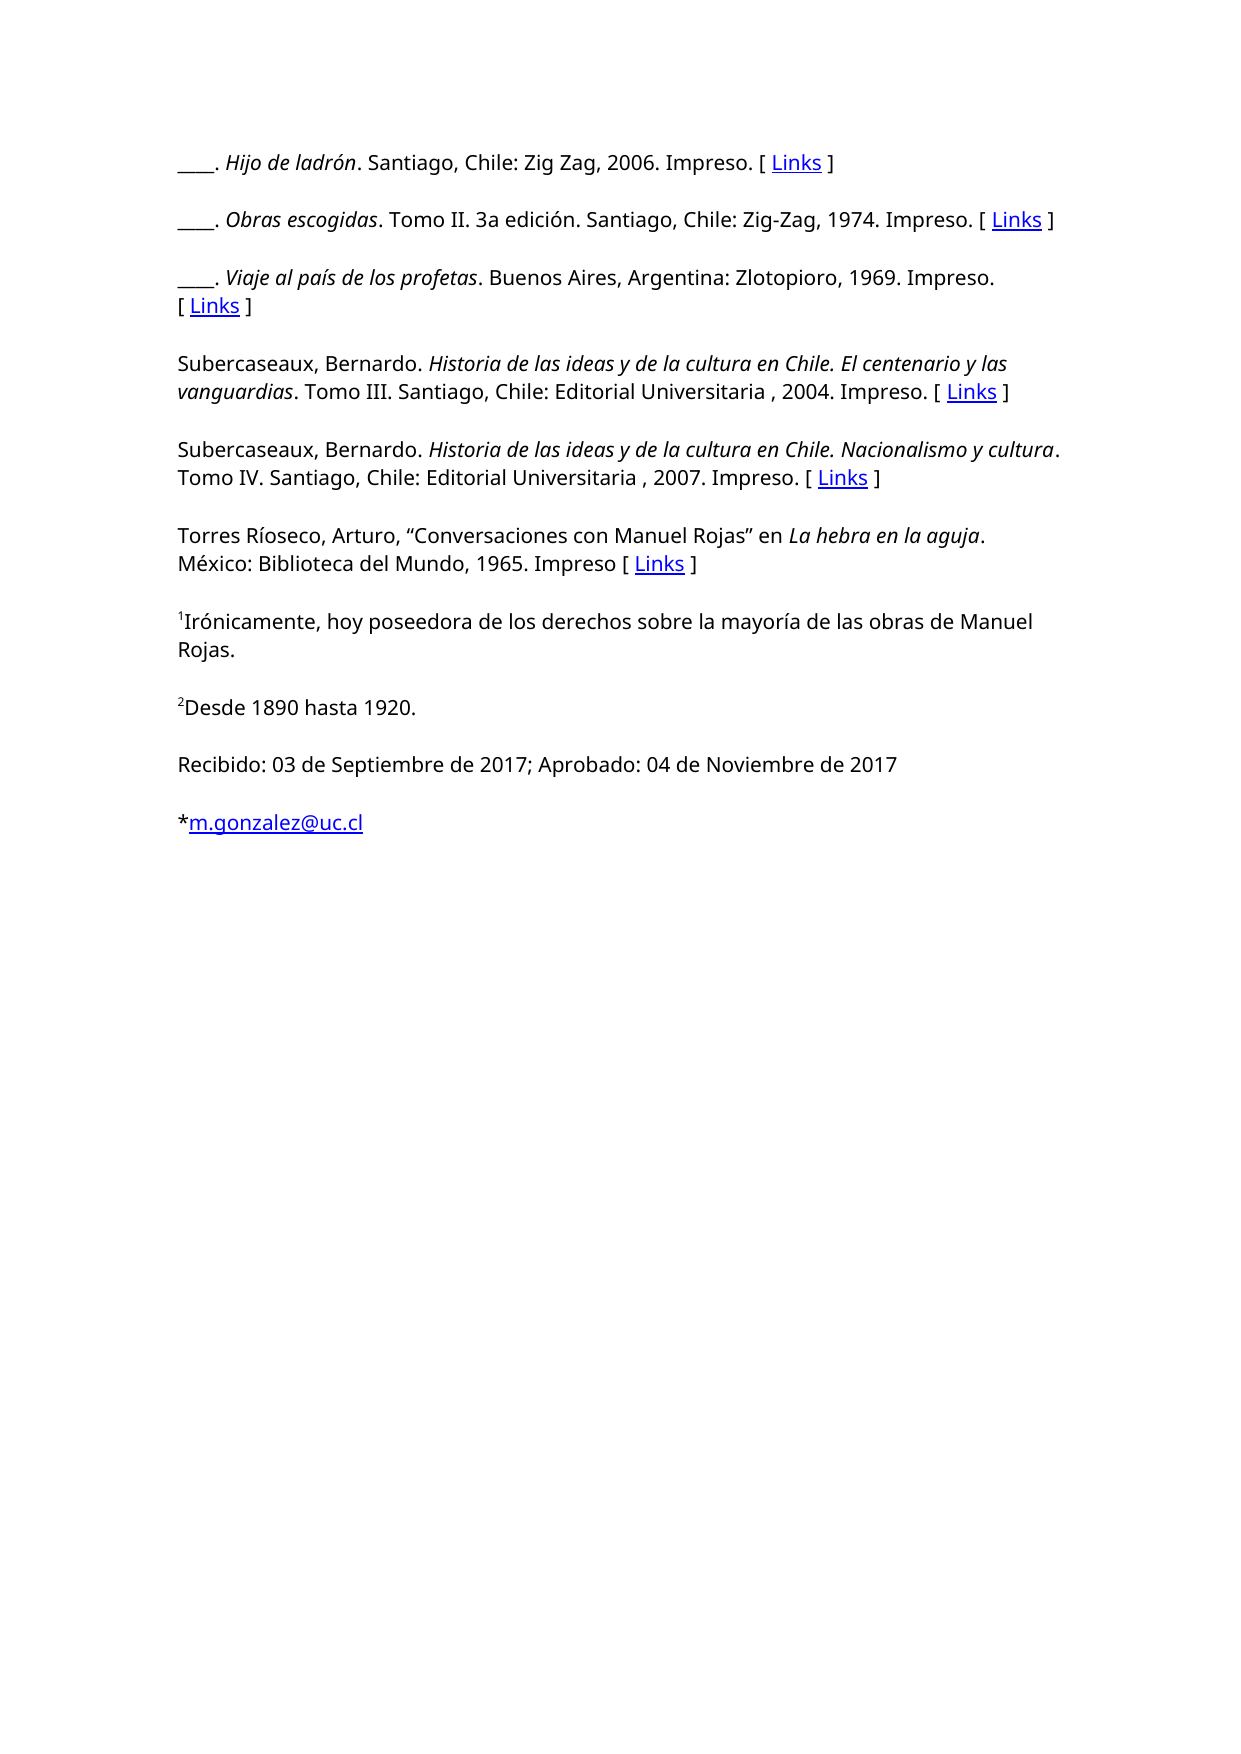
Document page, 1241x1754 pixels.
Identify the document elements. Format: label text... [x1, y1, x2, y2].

text 2Desde 1890 hasta 1920. [177, 693, 1063, 721]
text *m.gonzalez@uc.cl [177, 808, 1063, 837]
text Recibido: 03 de Septiembre de 2017; Aprobado: 04 de Noviembre de 2017 [177, 751, 1063, 779]
text Subercaseaux, Bernardo. Historia de las ideas y de la cultura en Chile. Nacionalismo y cultura. Tomo IV. Santiago, Chile: Editorial Universitaria , 2007. Impreso. [ Links ] [177, 435, 1063, 492]
text ____. Hijo de ladrón. Santiago, Chile: Zig Zag, 2006. Impreso. [ Links ] [177, 148, 1063, 176]
text ____. Viaje al país de los profetas. Buenos Aires, Argentina: Zlotopioro, 1969. Impreso. [ Links ] [177, 263, 1063, 320]
text Torres Ríoseco, Arturo, “Conversaciones con Manuel Rojas” en La hebra en la aguja. México: Biblioteca del Mundo, 1965. Impreso [ Links ] [177, 521, 1063, 578]
text ____. Obras escogidas. Tomo II. 3a edición. Santiago, Chile: Zig-Zag, 1974. Impreso. [ Links ] [177, 205, 1063, 234]
text 1Irónicamente, hoy poseedora de los derechos sobre la mayoría de las obras de Manuel Rojas. [177, 607, 1063, 664]
text Subercaseaux, Bernardo. Historia de las ideas y de la cultura en Chile. El centenario y las vanguardias. Tomo III. Santiago, Chile: Editorial Universitaria , 2004. Impreso. [ Links ] [177, 349, 1063, 406]
